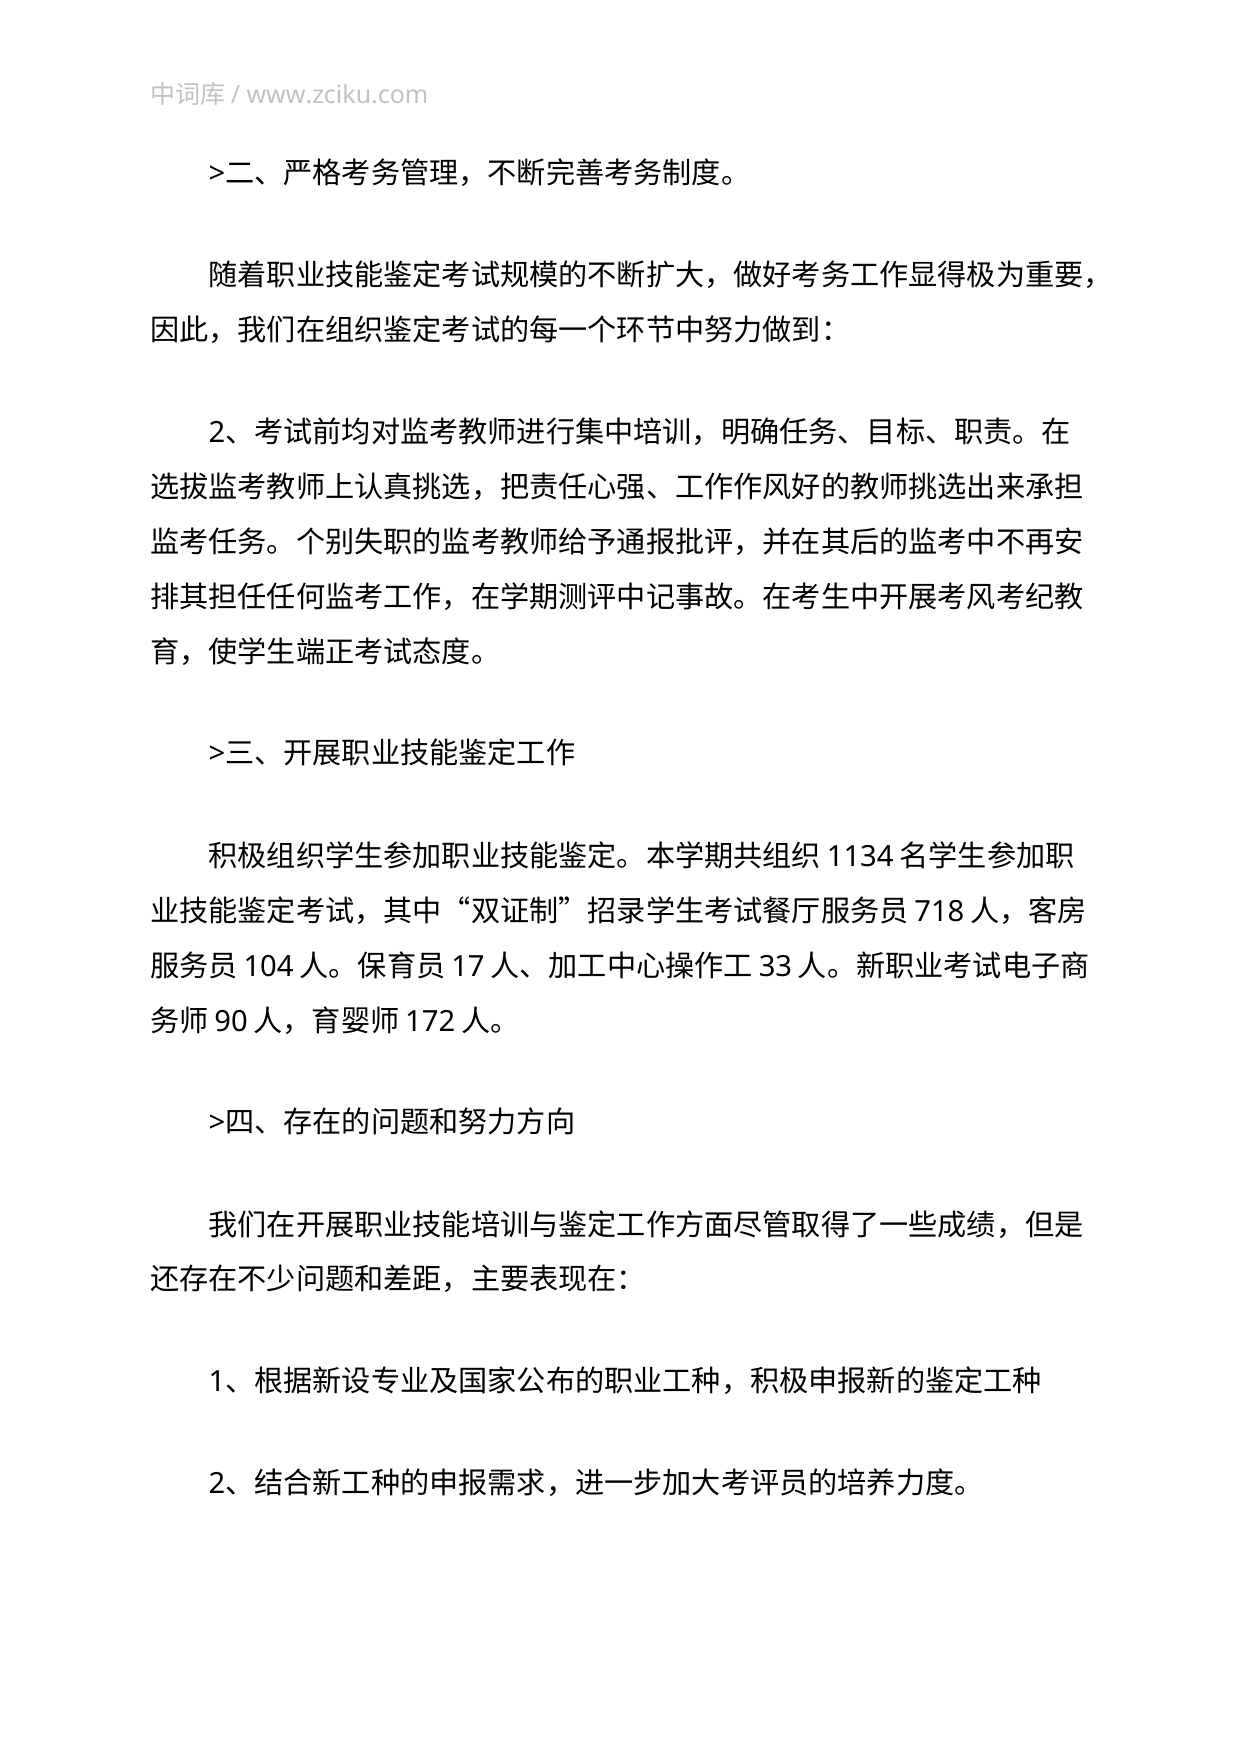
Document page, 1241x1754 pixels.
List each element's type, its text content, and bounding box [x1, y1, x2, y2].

text 积极组织学生参加职业技能鉴定。本学期共组织1134名学生参加职业技能鉴定考试，其中“双证制”招录学生考试餐厅服务员718人，客房服务员104人。保育员17人、加工中心操作工33人。新职业考试电子商务师90人，育婴师172人。 [150, 832, 1090, 1039]
text >三、开展职业技能鉴定工作 [150, 730, 1090, 772]
text 随着职业技能鉴定考试规模的不断扩大，做好考务工作显得极为重要，因此，我们在组织鉴定考试的每一个环节中努力做到： [150, 252, 1090, 349]
text 我们在开展职业技能培训与鉴定工作方面尽管取得了一些成绩，但是还存在不少问题和差距，主要表现在： [150, 1201, 1090, 1298]
text >四、存在的问题和努力方向 [150, 1099, 1090, 1141]
text 2、考试前均对监考教师进行集中培训，明确任务、目标、职责。在选拔监考教师上认真挑选，把责任心强、工作作风好的教师挑选出来承担监考任务。个别失职的监考教师给予通报批评，并在其后的监考中不再安排其担任任何监考工作，在学期测评中记事故。在考生中开展考风考纪教育，使学生端正考试态度。 [150, 409, 1090, 671]
text 1、根据新设专业及国家公布的职业工种，积极申报新的鉴定工种 [150, 1358, 1090, 1400]
text 2、结合新工种的申报需求，进一步加大考评员的培养力度。 [150, 1460, 1090, 1502]
text >二、严格考务管理，不断完善考务制度。 [150, 150, 1090, 192]
